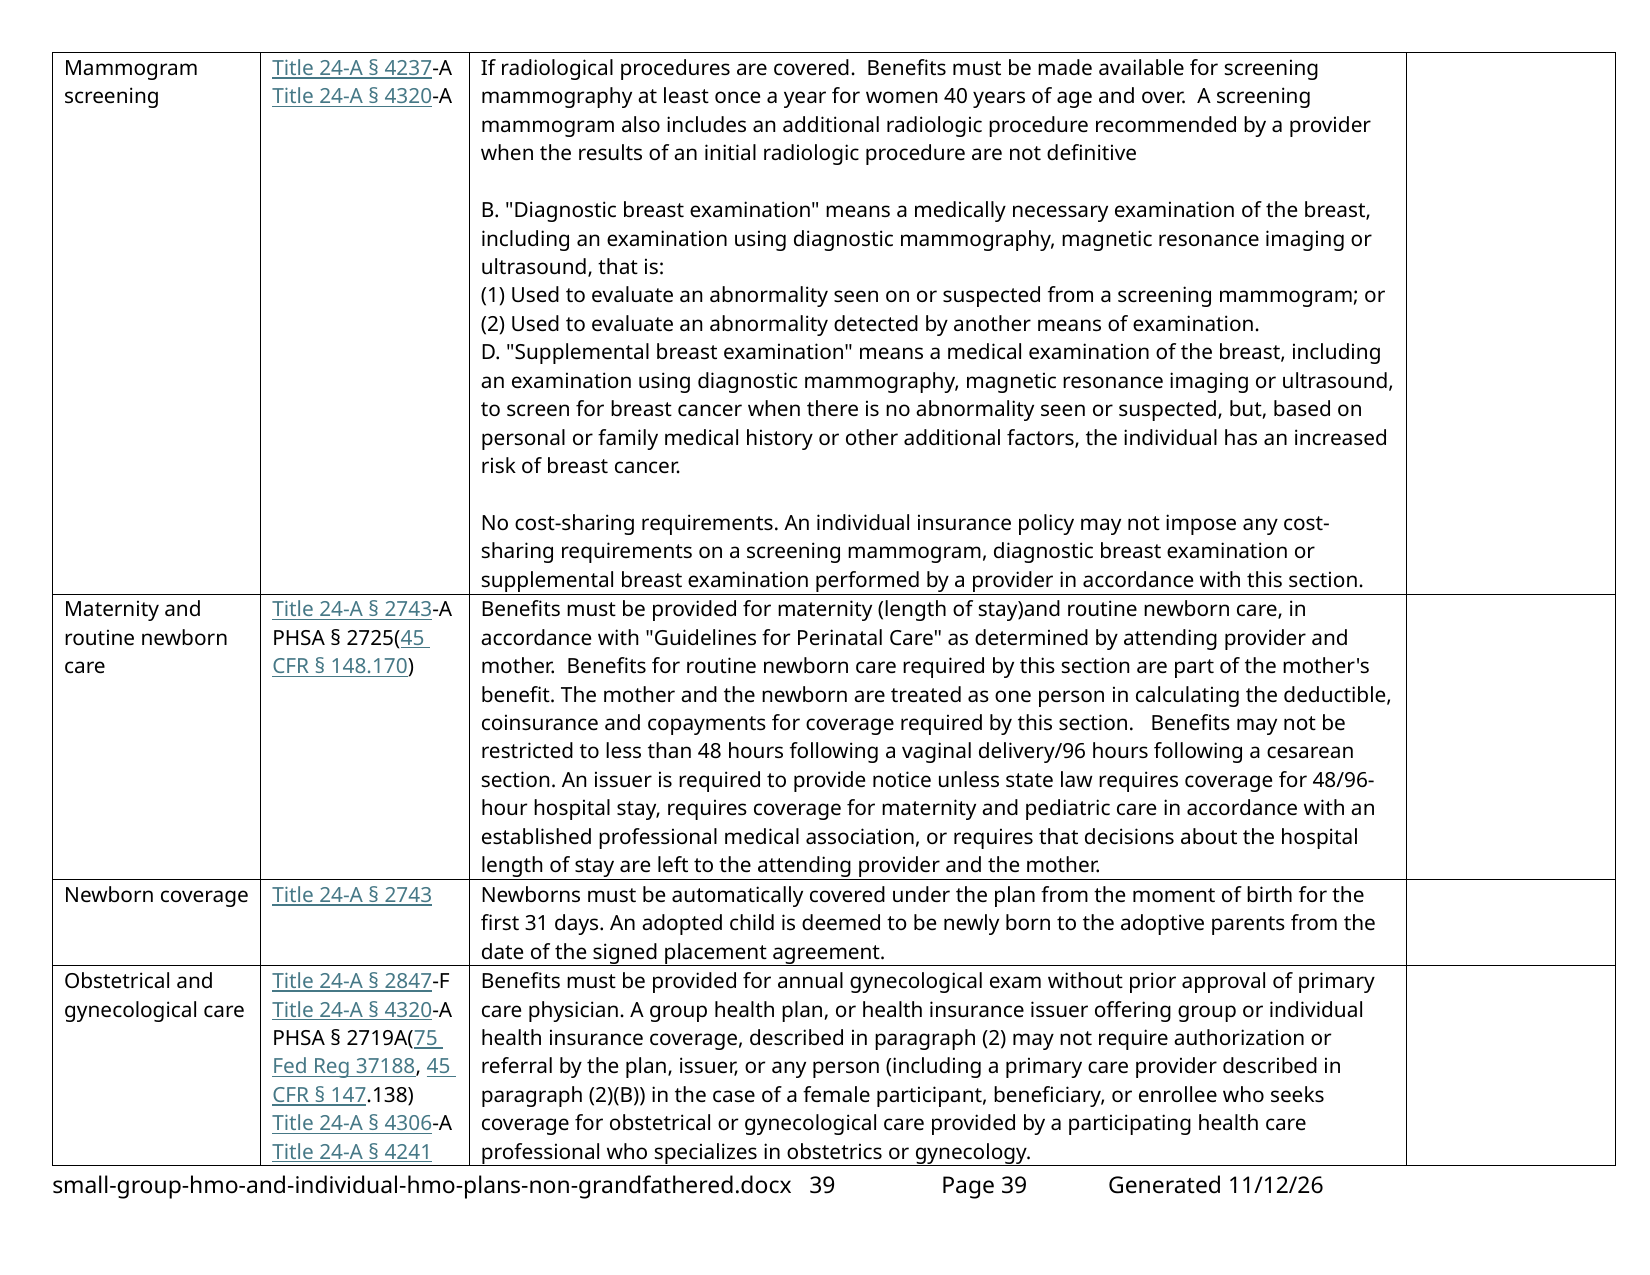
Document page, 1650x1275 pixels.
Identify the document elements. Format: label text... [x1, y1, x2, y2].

table_cell If radiological procedures are covered. Benefits must be made available for screening mammography at least once a year for women 40 years of age and over. A screening mammogram also includes an additional radiologic procedure recommended by a provider when the results of an initial radiologic procedure are not definitive B. "Diagnostic breast examination" means a medically necessary examination of the breast, including an examination using diagnostic mammography, magnetic resonance imaging or ultrasound, that is: (1) Used to evaluate an abnormality seen on or suspected from a screening mammogram; or (2) Used to evaluate an abnormality detected by another means of examination. D. "Supplemental breast examination" means a medical examination of the breast, including an examination using diagnostic mammography, magnetic resonance imaging or ultrasound, to screen for breast cancer when there is no abnormality seen or suspected, but, based on personal or family medical history or other additional factors, the individual has an increased risk of breast cancer. No cost-sharing requirements. An individual insurance policy may not impose any cost-sharing requirements on a screening mammogram, diagnostic breast examination or supplemental breast examination performed by a provider in accordance with this section. [470, 53, 1406, 593]
table_cell Benefits must be provided for maternity (length of stay)and routine newborn care, in accordance with "Guidelines for Perinatal Care" as determined by attending provider and mother. Benefits for routine newborn care required by this section are part of the mother's benefit. The mother and the newborn are treated as one person in calculating the deductible, coinsurance and copayments for coverage required by this section. Benefits may not be restricted to less than 48 hours following a vaginal delivery/96 hours following a cesarean section. An issuer is required to provide notice unless state law requires coverage for 48/96-hour hospital stay, requires coverage for maternity and pediatric care in accordance with an established professional medical association, or requires that decisions about the hospital length of stay are left to the attending provider and the mother. [470, 595, 1406, 879]
table_cell Maternity and routine newborn care [53, 595, 260, 879]
table_cell Newborns must be automatically covered under the plan from the moment of birth for the first 31 days. An adopted child is deemed to be newly born to the adoptive parents from the date of the signed placement agreement. [470, 880, 1406, 965]
table_cell Benefits must be provided for annual gynecological exam without prior approval of primary care physician. A group health plan, or health insurance issuer offering group or individual health insurance coverage, described in paragraph (2) may not require authorization or referral by the plan, issuer, or any person (including a primary care provider described in paragraph (2)(B)) in the case of a female participant, beneficiary, or enrollee who seeks coverage for obstetrical or gynecological care provided by a participating health care professional who specializes in obstetrics or gynecology. [470, 966, 1406, 1165]
table_cell Title 24-A § 2743 [261, 880, 469, 965]
table_cell [1407, 966, 1615, 1165]
table_cell [1407, 595, 1615, 879]
table_cell [1407, 880, 1615, 965]
table_cell Mammogram screening [53, 53, 260, 593]
table_cell [1407, 53, 1615, 593]
table_cell Obstetrical and gynecological care [53, 966, 260, 1165]
table_cell Newborn coverage [53, 880, 260, 965]
table_cell Title 24-A § 2743-A PHSA § 2725(45 CFR § 148.170) [261, 595, 469, 879]
table_cell Title 24-A § 4237-A Title 24-A § 4320-A [261, 53, 469, 593]
table_cell Title 24-A § 2847-F Title 24-A § 4320-A PHSA § 2719A(75 Fed Reg 37188, 45 CFR § 147.138) Title 24-A § 4306-A Title 24-A § 4241 [261, 966, 469, 1165]
